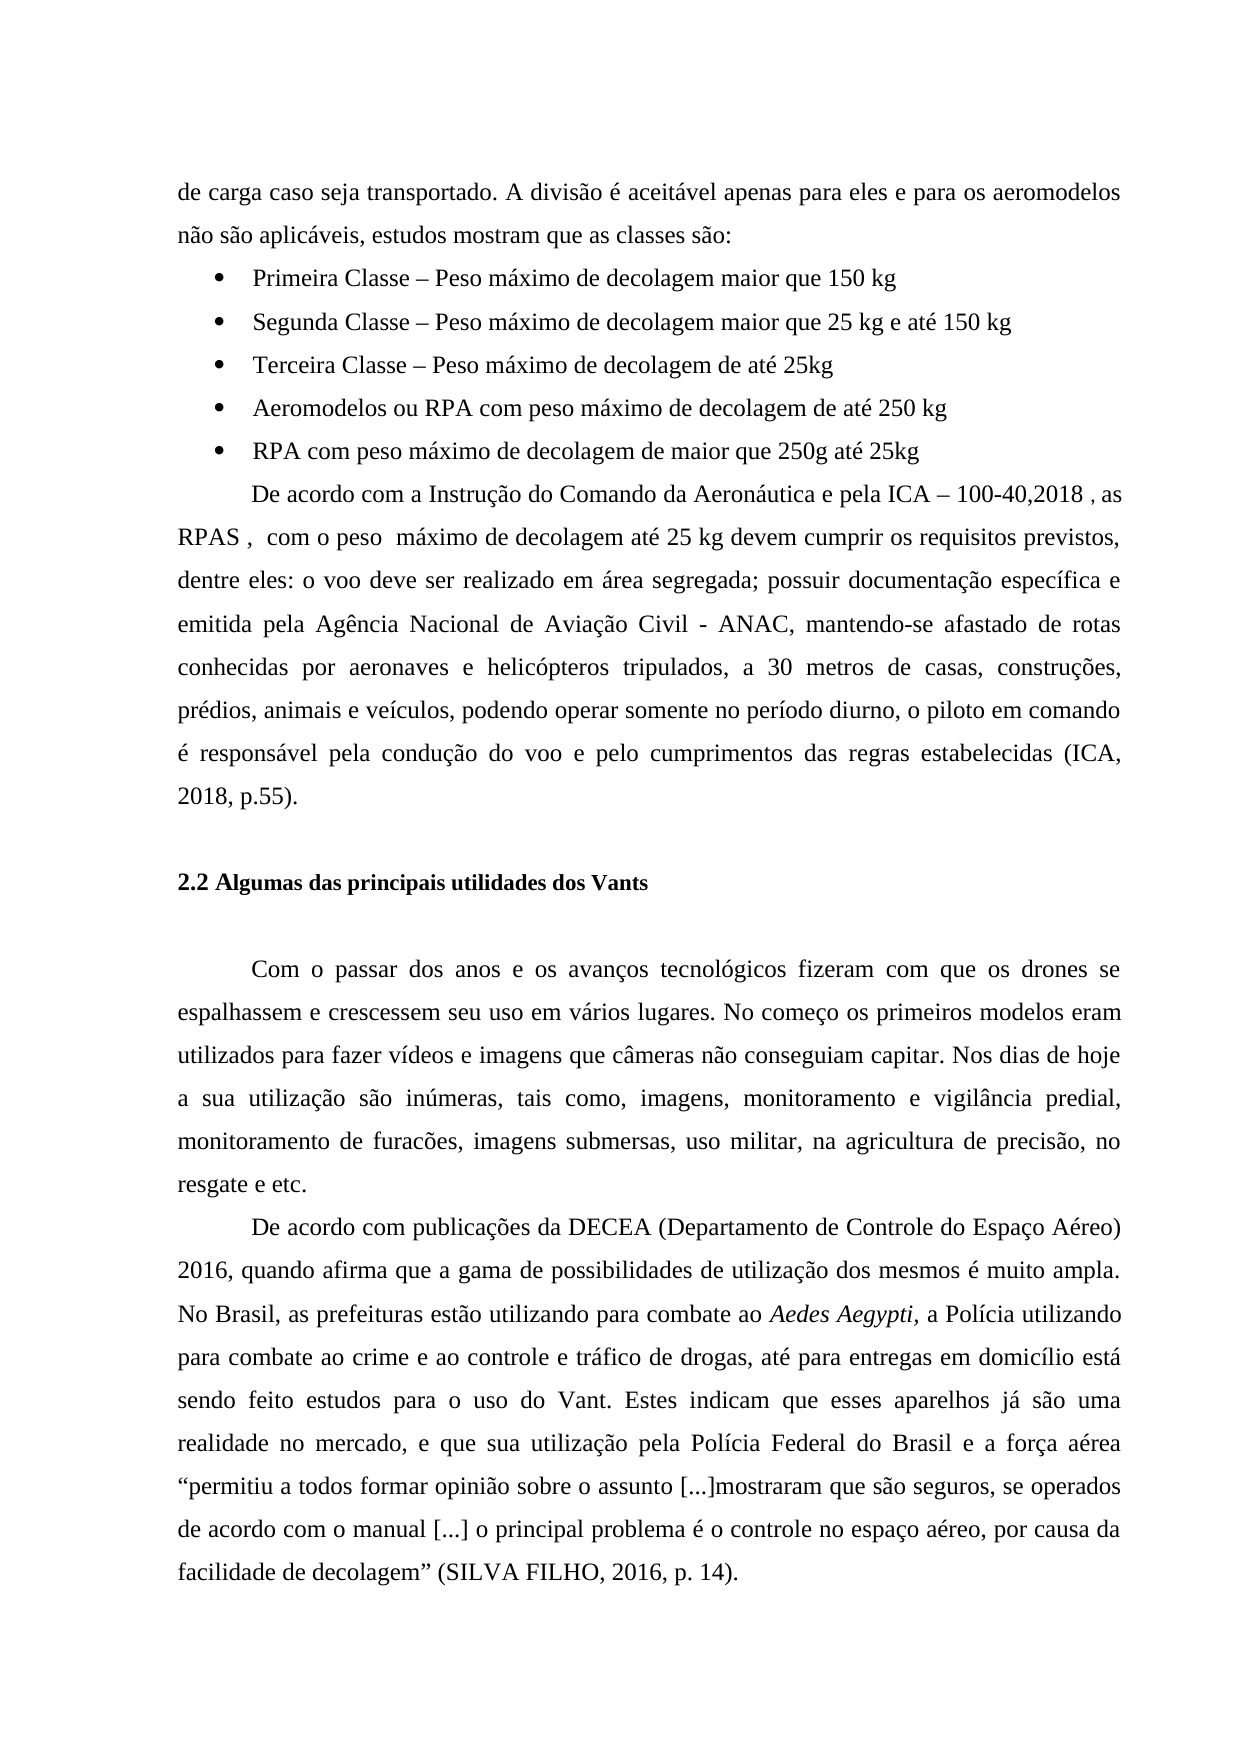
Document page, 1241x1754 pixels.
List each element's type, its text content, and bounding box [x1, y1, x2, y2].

text De acordo com a Instrução do Comando da Aeronáutica e pela ICA – 100-40,2018 , as RPAS , com o peso máximo de decolagem até 25 kg devem cumprir os requisitos previstos, dentre eles: o voo deve ser realizado em área segregada; possuir documentação específica e emitida pela Agência Nacional de Aviação Civil - ANAC, mantendo-se afastado de rotas conhecidas por aeronaves e helicópteros tripulados, a 30 metros de casas, construções, prédios, animais e veículos, podendo operar somente no período diurno, o piloto em comando é responsável pela condução do voo e pelo cumprimentos das regras estabelecidas (ICA, 2018, p.55). [177, 479, 1122, 810]
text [177, 177, 1122, 249]
list RPA com peso máximo de decolagem de maior que 250g até 25kg [215, 436, 1122, 465]
text Com o passar dos anos e os avanços tecnológicos fizeram com que os drones se espalhassem e crescessem seu uso em vários lugares. No começo os primeiros modelos eram utilizados para fazer vídeos e imagens que câmeras não conseguiam capitar. Nos dias de hoje a sua utilização são inúmeras, tais como, imagens, monitoramento e vigilância predial, monitoramento de furacões, imagens submersas, uso militar, na agricultura de precisão, no resgate e etc. [177, 954, 1122, 1198]
text 2.2 Algumas das principais utilidades dos Vants [177, 867, 1122, 896]
list Primeira Classe – Peso máximo de decolagem maior que 150 kg [215, 263, 1122, 292]
list Aeromodelos ou RPA com peso máximo de decolagem de até 250 kg [215, 393, 1122, 422]
list Terceira Classe – Peso máximo de decolagem de até 25kg [215, 350, 1122, 378]
list Segunda Classe – Peso máximo de decolagem maior que 25 kg e até 150 kg [215, 307, 1122, 335]
text De acordo com publicações da DECEA (Departamento de Controle do Espaço Aéreo) 2016, quando afirma que a gama de possibilidades de utilização dos mesmos é muito ampla. No Brasil, as prefeituras estão utilizando para combate ao Aedes Aegypti, a Polícia utilizando para combate ao crime e ao controle e tráfico de drogas, até para entregas em domicílio está sendo feito estudos para o uso do Vant. Estes indicam que esses aparelhos já são uma realidade no mercado, e que sua utilização pela Polícia Federal do Brasil e a força aérea “permitiu a todos formar opinião sobre o assunto [...]mostraram que são seguros, se operados de acordo com o manual [...] o principal problema é o controle no espaço aéreo, por causa da facilidade de decolagem” (SILVA FILHO, 2016, p. 14). [177, 1212, 1122, 1586]
